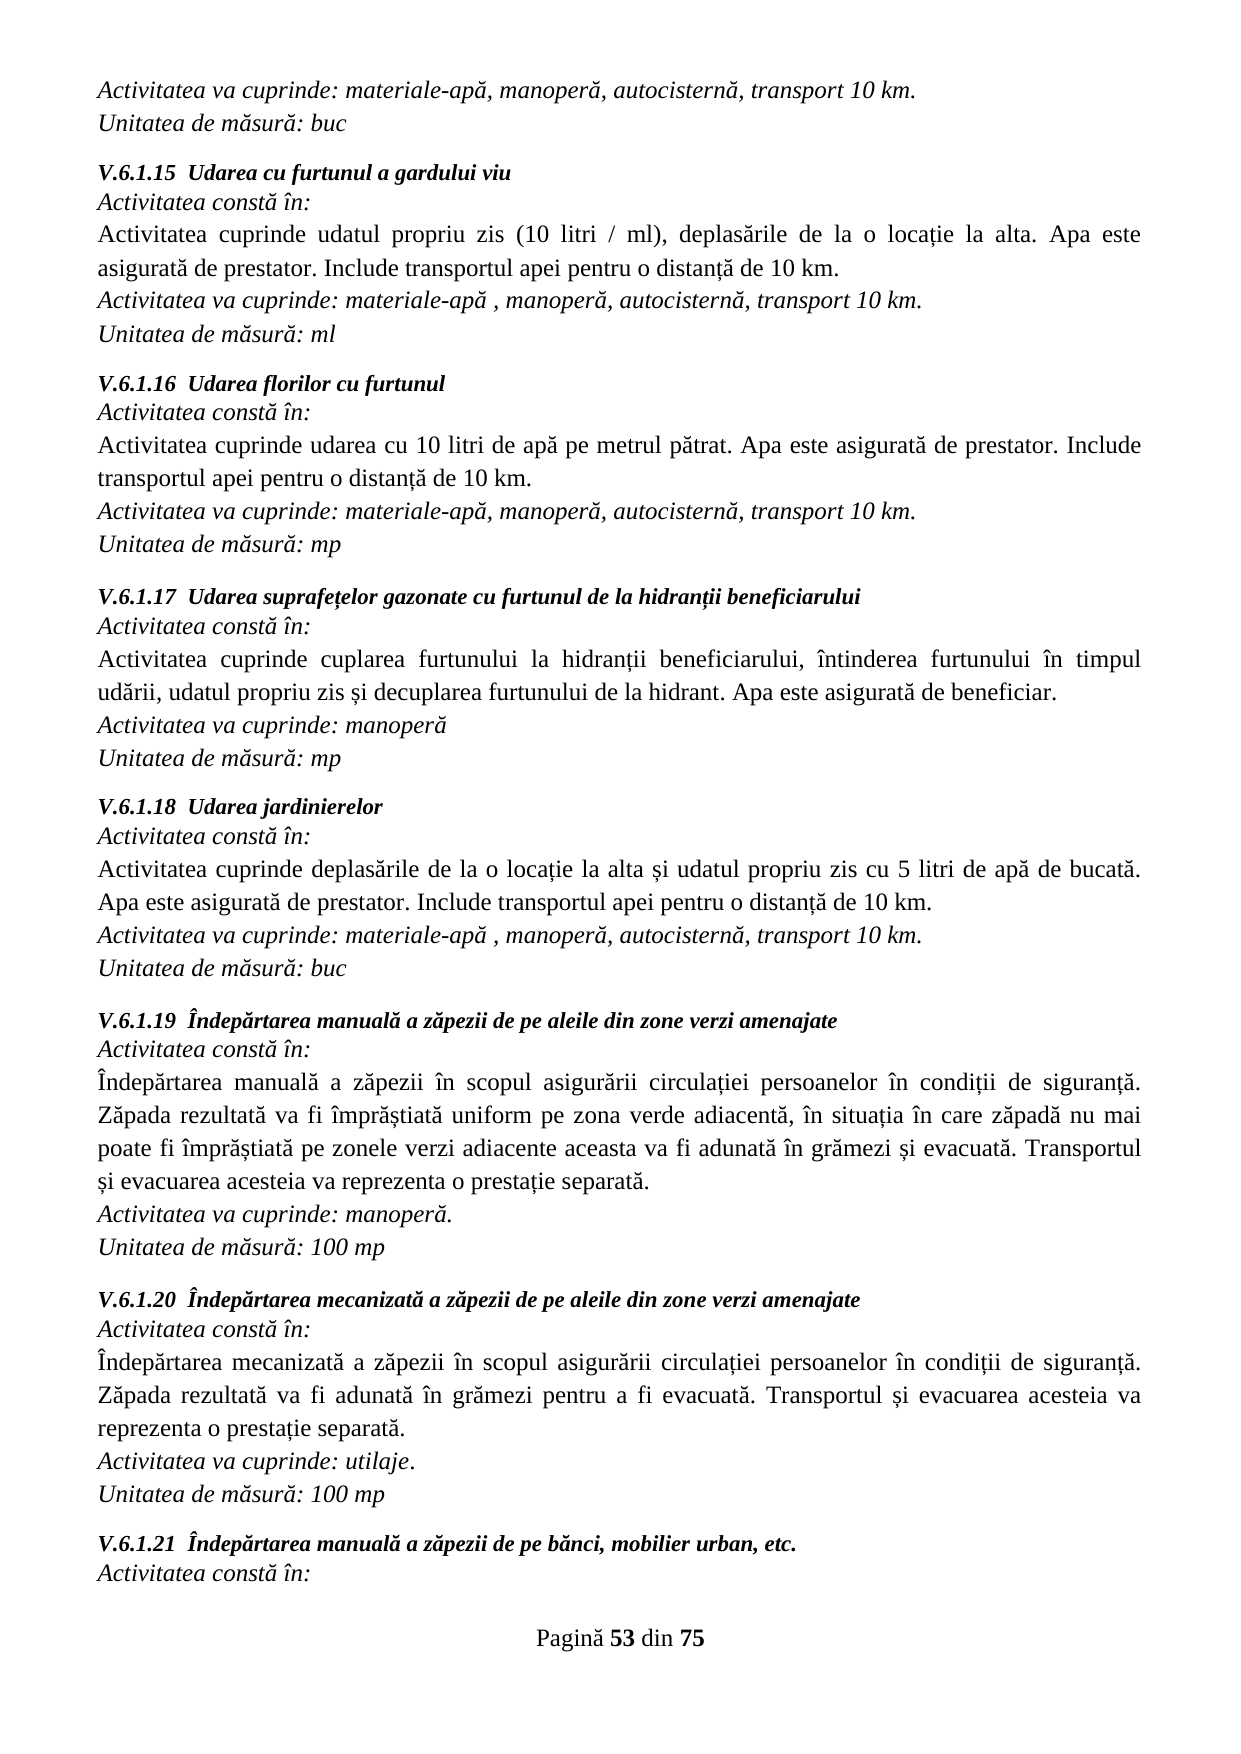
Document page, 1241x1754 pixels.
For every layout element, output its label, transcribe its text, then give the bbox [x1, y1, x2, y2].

text Activitatea constă în: [97, 611, 1143, 639]
text Activitatea va cuprinde: manoperă [97, 710, 1143, 738]
text Activitatea va cuprinde: materiale-apă, manoperă, autocisternă, transport 10 km. [97, 496, 1143, 525]
text Activitatea va cuprinde: materiale-apă, manoperă, autocisternă, transport 10 km. [97, 75, 1143, 104]
text Îndepărtarea manuală a zăpezii în scopul asigurării circulației persoanelor în condiții de siguranță. Zăpada rezultată va fi împrăștiată uniform pe zona verde adiacentă, în situația în care zăpadă nu mai poate fi împrăștiată pe zonele verzi adiacente aceasta va fi adunată în grămezi și evacuată. Transportul și evacuarea acesteia va reprezenta o prestație separată. [97, 1067, 1143, 1195]
subtitle Udarea cu furtunul a gardului viu [97, 159, 1143, 185]
subtitle Îndepărtarea manuală a zăpezii de pe aleile din zone verzi amenajate [97, 1007, 1143, 1033]
text Unitatea de măsură: buc [97, 953, 1143, 982]
text Activitatea constă în: [97, 187, 1143, 215]
text Unitatea de măsură: buc [97, 108, 1143, 137]
subtitle Udarea suprafețelor gazonate cu furtunul de la hidranții beneficiarului [97, 583, 1143, 609]
text Îndepărtarea mecanizată a zăpezii în scopul asigurării circulației persoanelor în condiții de siguranță. Zăpada rezultată va fi adunată în grămezi pentru a fi evacuată. Transportul și evacuarea acesteia va reprezenta o prestație separată. [97, 1347, 1143, 1442]
text Activitatea constă în: [97, 1314, 1143, 1343]
text Activitatea cuprinde udatul propriu zis (10 litri / ml), deplasările de la o locație la alta. Apa este asigurată de prestator. Include transportul apei pentru o distanță de 10 km. [97, 219, 1143, 281]
subtitle Îndepărtarea manuală a zăpezii de pe bănci, mobilier urban, etc. [97, 1530, 1143, 1556]
text Activitatea va cuprinde: materiale-apă , manoperă, autocisternă, transport 10 km. [97, 286, 1143, 314]
text Activitatea va cuprinde: manoperă. [97, 1199, 1143, 1228]
text Activitatea cuprinde udarea cu 10 litri de apă pe metrul pătrat. Apa este asigurată de prestator. Include transportul apei pentru o distanță de 10 km. [97, 430, 1143, 492]
subtitle Udarea jardinierelor [97, 793, 1143, 819]
text Activitatea cuprinde deplasările de la o locație la alta și udatul propriu zis cu 5 litri de apă de bucată. Apa este asigurată de prestator. Include transportul apei pentru o distanță de 10 km. [97, 854, 1143, 916]
text Activitatea cuprinde cuplarea furtunului la hidranții beneficiarului, întinderea furtunului în timpul udării, udatul propriu zis și decuplarea furtunului de la hidrant. Apa este asigurată de beneficiar. [97, 644, 1143, 706]
subtitle Îndepărtarea mecanizată a zăpezii de pe aleile din zone verzi amenajate [97, 1286, 1143, 1313]
text Unitatea de măsură: mp [97, 743, 1143, 772]
text Unitatea de măsură: 100 mp [97, 1479, 1143, 1508]
text Unitatea de măsură: ml [97, 319, 1143, 347]
text Activitatea constă în: [97, 1034, 1143, 1063]
text Activitatea constă în: [97, 397, 1143, 426]
text Activitatea constă în: [97, 1558, 1143, 1586]
text Activitatea va cuprinde: utilaje. [97, 1446, 1143, 1475]
subtitle Udarea florilor cu furtunul [97, 369, 1143, 396]
text Activitatea va cuprinde: materiale-apă , manoperă, autocisternă, transport 10 km. [97, 920, 1143, 949]
text Activitatea constă în: [97, 821, 1143, 849]
text Unitatea de măsură: 100 mp [97, 1232, 1143, 1261]
text Unitatea de măsură: mp [97, 529, 1143, 558]
